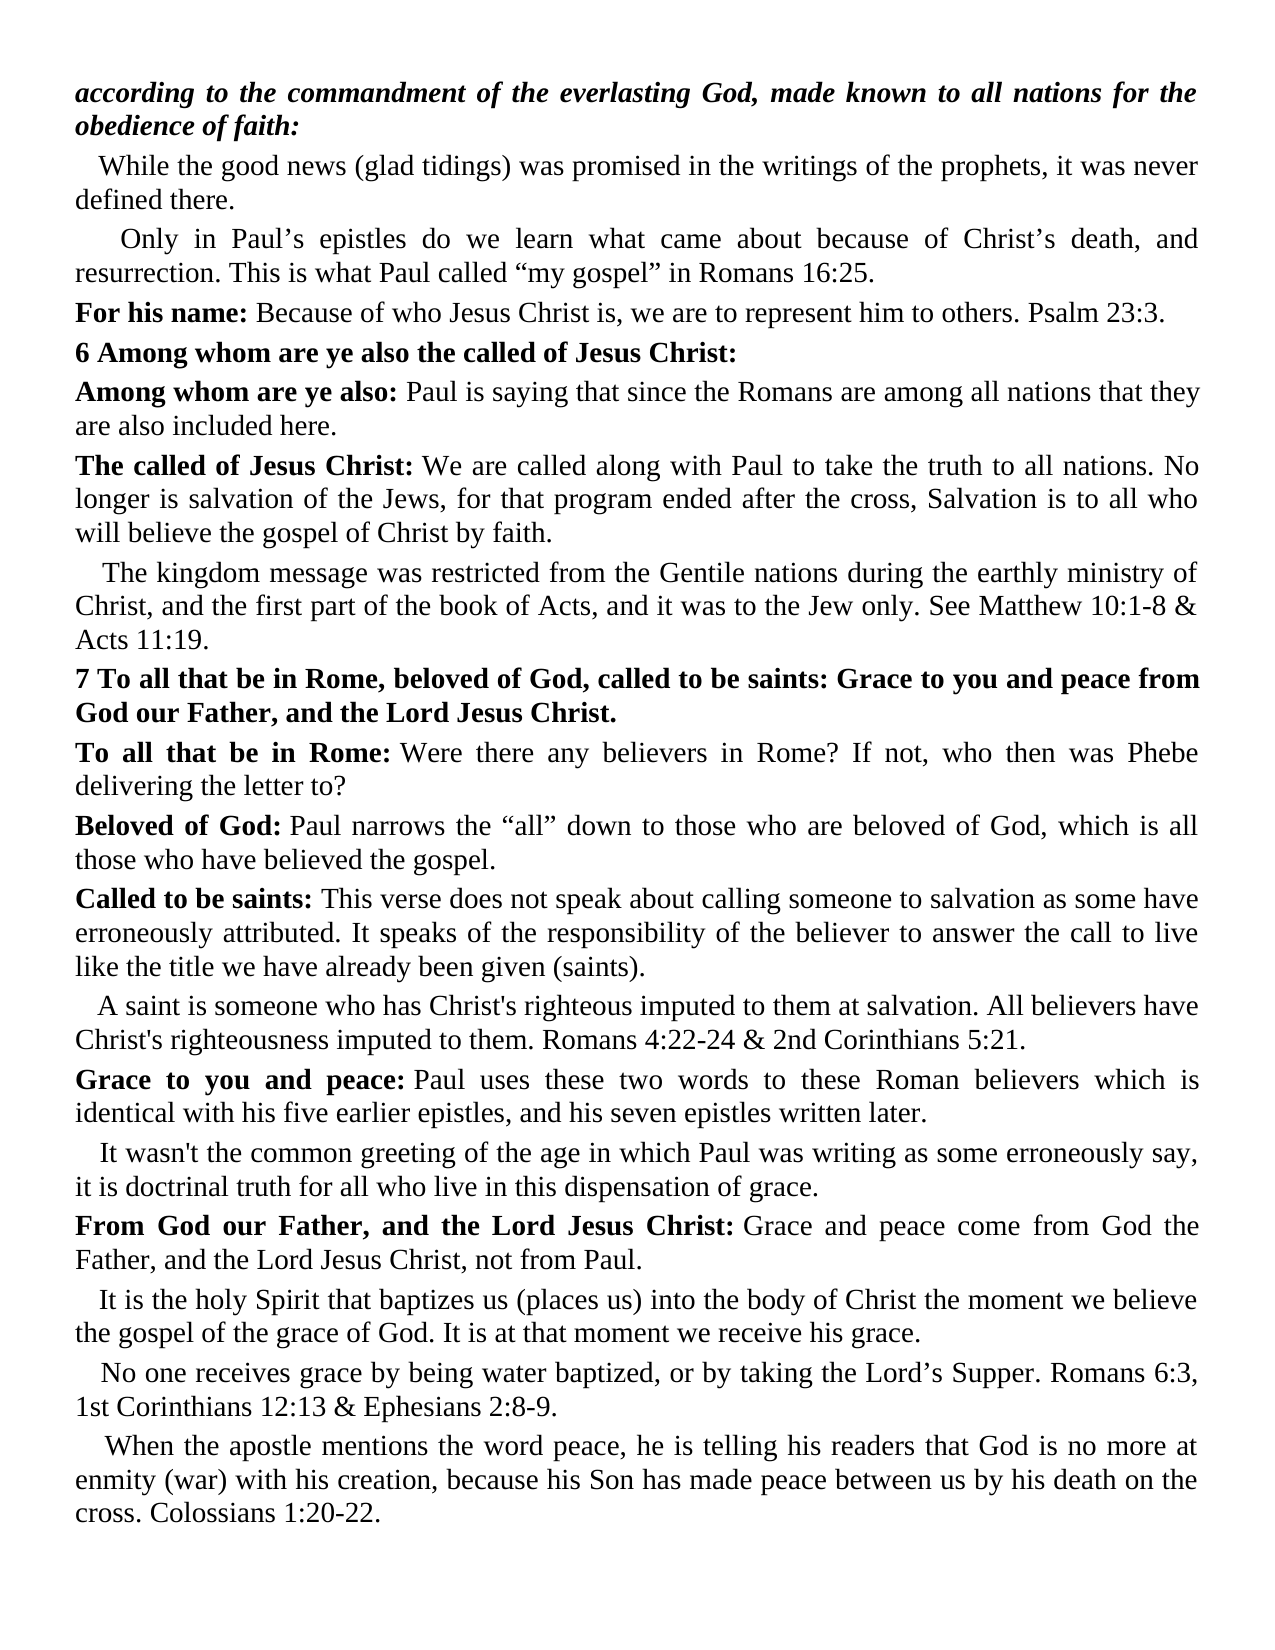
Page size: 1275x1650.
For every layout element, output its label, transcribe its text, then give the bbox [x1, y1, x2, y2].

text Grace to you and peace: Paul uses these two words to these Roman believers which is identical with his five earlier epistles, and his seven epistles written later. [75, 1062, 1200, 1129]
text A saint is someone who has Christ's righteous imputed to them at salvation. All believers have Christ's righteousness imputed to them. Romans 4:22-24 & 2nd Corinthians 5:21. [75, 988, 1200, 1056]
text It is the holy Spirit that baptizes us (places us) into the body of Christ the moment we believe the gospel of the grace of God. It is at that moment we receive his grace. [75, 1282, 1200, 1349]
text Beloved of God: Paul narrows the “all” down to those who are beloved of God, which is all those who have believed the gospel. [75, 808, 1200, 875]
text No one receives grace by being water baptized, or by taking the Lord’s Supper. Romans 6:3, 1st Corinthians 12:13 & Ephesians 2:8-9. [75, 1355, 1200, 1422]
text 6 Among whom are ye also the called of Jesus Christ: [75, 335, 1200, 368]
text When the apostle mentions the word peace, he is telling his readers that God is no more at enmity (war) with his creation, because his Son has made peace between us by his death on the cross. Colossians 1:20-22. [75, 1428, 1200, 1529]
text While the good news (glad tidings) was promised in the writings of the prophets, it was never defined there. [75, 148, 1200, 215]
text For his name: Because of who Jesus Christ is, we are to represent him to others. Psalm 23:3. [75, 295, 1200, 328]
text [75, 75, 1200, 142]
text The called of Jesus Christ: We are called along with Paul to take the truth to all nations. No longer is salvation of the Jews, for that program ended after the cross, Salvation is to all who will believe the gospel of Christ by faith. [75, 448, 1200, 548]
text Among whom are ye also: Paul is saying that since the Romans are among all nations that they are also included here. [75, 374, 1200, 442]
text To all that be in Rome: Were there any believers in Rome? If not, who then was Phebe delivering the letter to? [75, 735, 1200, 802]
text Called to be saints: This verse does not speak about calling someone to salvation as some have erroneously attributed. It speaks of the responsibility of the believer to answer the call to live like the title we have already been given (saints). [75, 882, 1200, 982]
text 7 To all that be in Rome, beloved of God, called to be saints: Grace to you and peace from God our Father, and the Lord Jesus Christ. [75, 662, 1200, 729]
text From God our Father, and the Lord Jesus Christ: Grace and peace come from God the Father, and the Lord Jesus Christ, not from Paul. [75, 1208, 1200, 1276]
text The kingdom message was restricted from the Gentile nations during the earthly ministry of Christ, and the first part of the book of Acts, and it was to the Jew only. See Matthew 10:1-8 & Acts 11:19. [75, 555, 1200, 655]
text Only in Paul’s epistles do we learn what came about because of Christ’s death, and resurrection. This is what Paul called “my gospel” in Romans 16:25. [75, 222, 1200, 289]
text It wasn't the common greeting of the age in which Paul was writing as some erroneously say, it is doctrinal truth for all who live in this dispensation of grace. [75, 1135, 1200, 1202]
